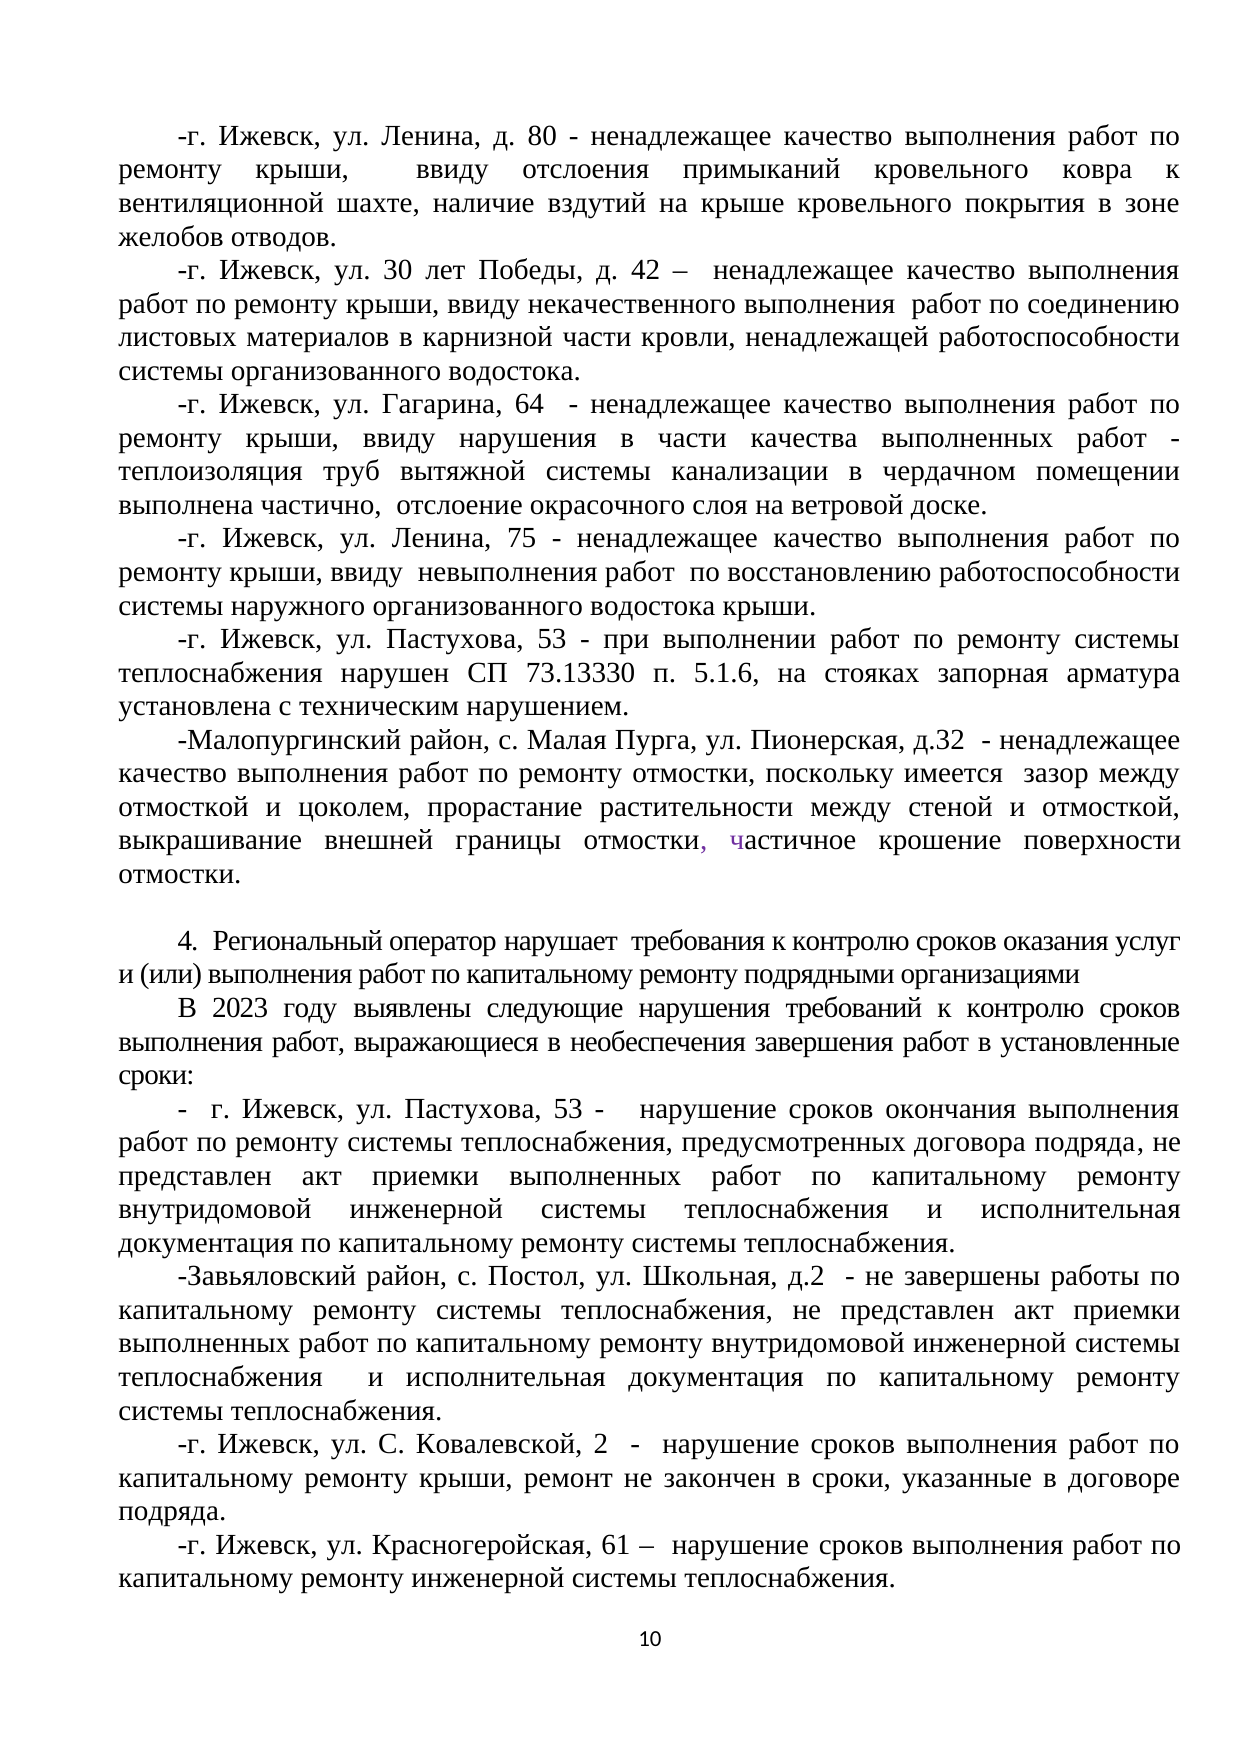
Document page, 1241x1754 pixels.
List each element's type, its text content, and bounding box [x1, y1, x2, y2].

text 4. Региональный оператор нарушает требования к контролю сроков оказания услуг и (или) выполнения работ по капитальному ремонту подрядными организациями [118, 923, 1181, 990]
text В 2023 году выявлены следующие нарушения требований к контролю сроков выполнения работ, выражающиеся в необеспечения завершения работ в установленные сроки: [118, 990, 1181, 1091]
text -г. Ижевск, ул. Ленина, 75 - ненадлежащее качество выполнения работ по ремонту крыши, ввиду невыполнения работ по восстановлению работоспособности системы наружного организованного водостока крыши. [118, 521, 1181, 621]
text -г. Ижевск, ул. С. Ковалевской, 2 - нарушение сроков выполнения работ по капитальному ремонту крыши, ремонт не закончен в сроки, указанные в договоре подряда. [118, 1426, 1181, 1527]
text -г. Ижевск, ул. 30 лет Победы, д. 42 – ненадлежащее качество выполнения работ по ремонту крыши, ввиду некачественного выполнения работ по соединению листовых материалов в карнизной части кровли, ненадлежащей работоспособности системы организованного водостока. [118, 252, 1181, 386]
text -г. Ижевск, ул. Красногеройская, 61 – нарушение сроков выполнения работ по капитальному ремонту инженерной системы теплоснабжения. [118, 1527, 1181, 1594]
text -г. Ижевск, ул. Ленина, д. 80 - ненадлежащее качество выполнения работ по ремонту крыши, ввиду отслоения примыканий кровельного ковра к вентиляционной шахте, наличие вздутий на крыше кровельного покрытия в зоне желобов отводов. [118, 118, 1181, 252]
text - г. Ижевск, ул. Пастухова, 53 - нарушение сроков окончания выполнения работ по ремонту системы теплоснабжения, предусмотренных договора подряда, не представлен акт приемки выполненных работ по капитальному ремонту внутридомовой инженерной системы теплоснабжения и исполнительная документация по капитальному ремонту системы теплоснабжения. [118, 1091, 1181, 1258]
text -г. Ижевск, ул. Гагарина, 64 - ненадлежащее качество выполнения работ по ремонту крыши, ввиду нарушения в части качества выполненных работ - теплоизоляция труб вытяжной системы канализации в чердачном помещении выполнена частично, отслоение окрасочного слоя на ветровой доске. [118, 386, 1181, 521]
text -Завьяловский район, с. Постол, ул. Школьная, д.2 - не завершены работы по капитальному ремонту системы теплоснабжения, не представлен акт приемки выполненных работ по капитальному ремонту внутридомовой инженерной системы теплоснабжения и исполнительная документация по капитальному ремонту системы теплоснабжения. [118, 1258, 1181, 1426]
text -Малопургинский район, с. Малая Пурга, ул. Пионерская, д.32 - ненадлежащее качество выполнения работ по ремонту отмостки, поскольку имеется зазор между отмосткой и цоколем, прорастание растительности между стеной и отмосткой, выкрашивание внешней границы отмостки, частичное крошение поверхности отмостки. [118, 722, 1181, 889]
text -г. Ижевск, ул. Пастухова, 53 - при выполнении работ по ремонту системы теплоснабжения нарушен СП 73.13330 п. 5.1.6, на стояках запорная арматура установлена с техническим нарушением. [118, 621, 1181, 722]
